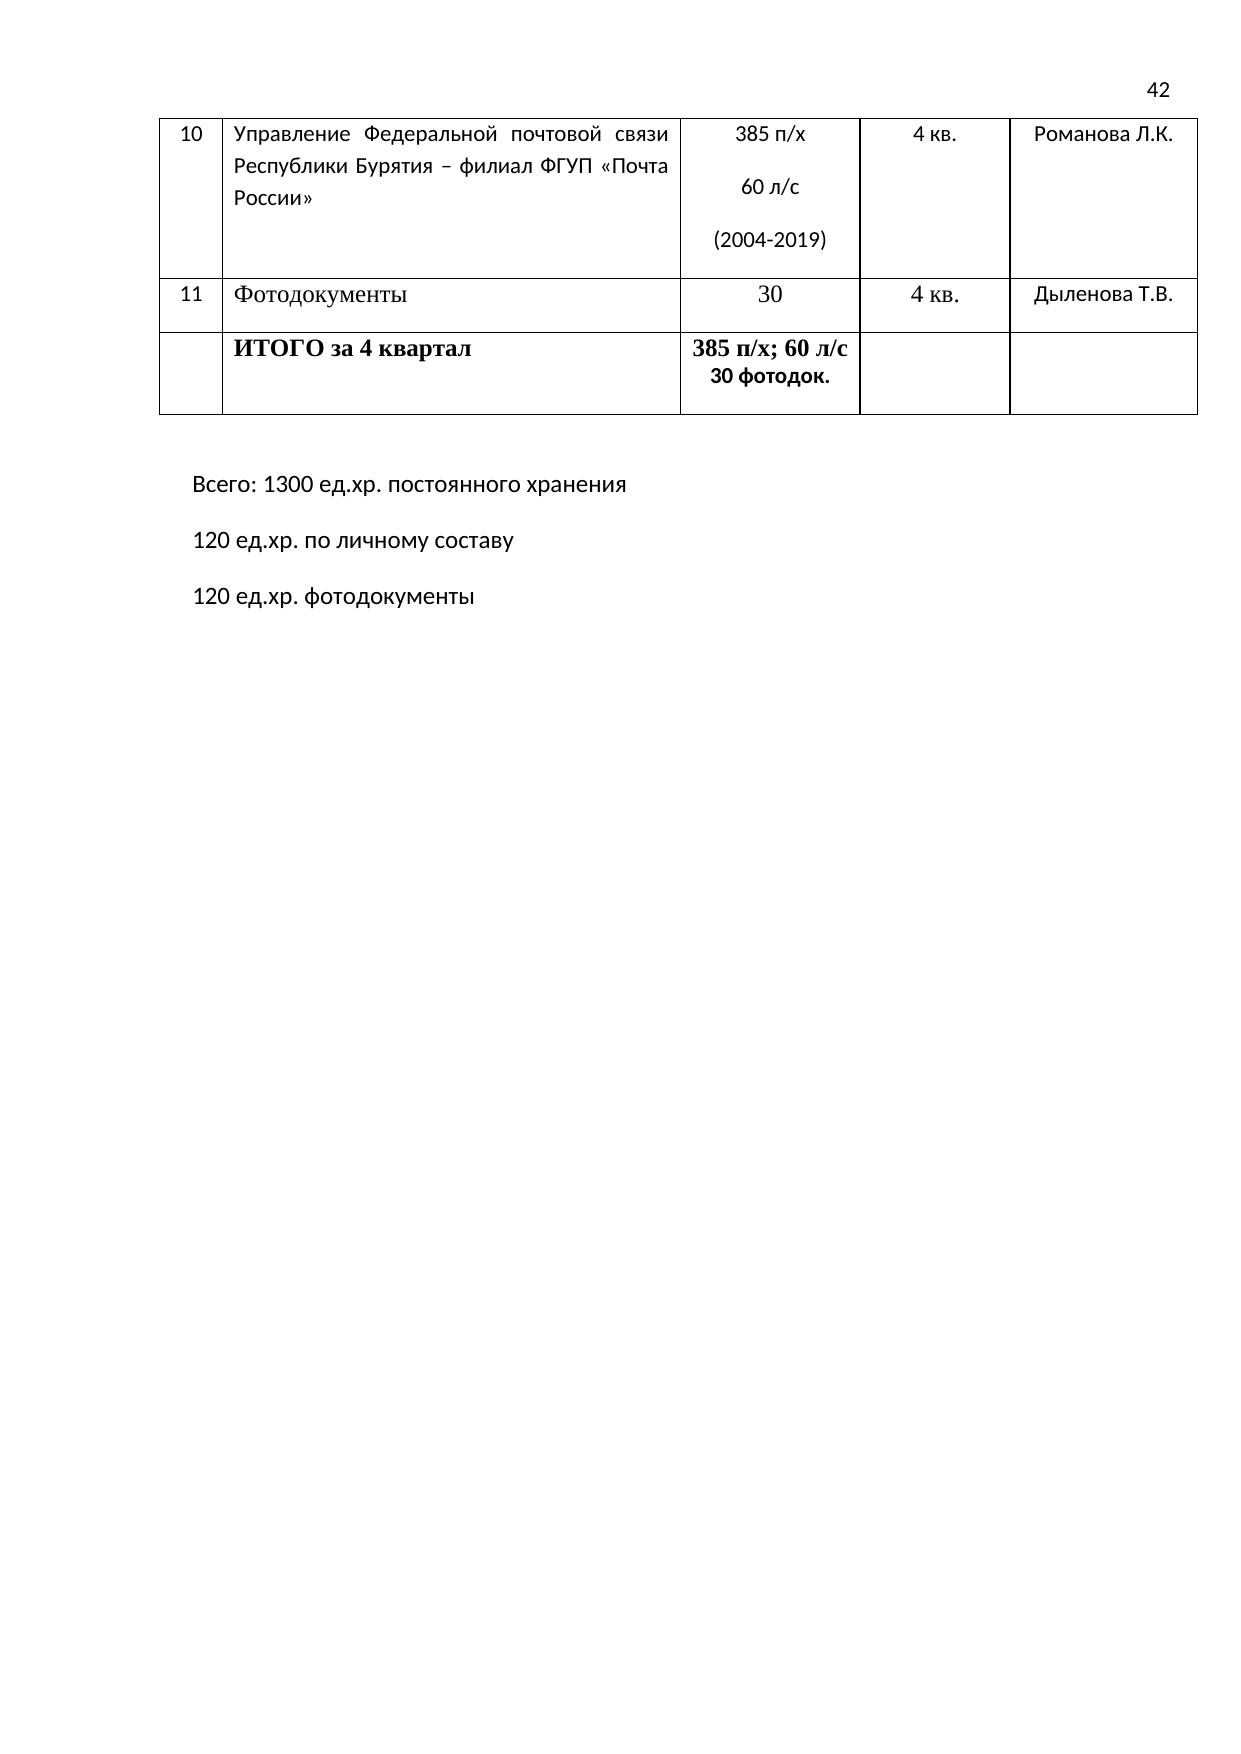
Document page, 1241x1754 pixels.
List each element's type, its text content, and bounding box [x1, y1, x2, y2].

table_cell 4 кв. [861, 279, 1009, 332]
table_cell [861, 333, 1009, 414]
table_cell 30 [681, 279, 859, 332]
table_cell 11 [160, 279, 222, 332]
table_cell 385 п/х; 60 л/с 30 фотодок. [681, 333, 859, 414]
table_cell Управление Федеральной почтовой связи Республики Бурятия – филиал ФГУП «Почта России» [223, 119, 680, 278]
table_cell 4 кв. [861, 119, 1009, 278]
table_cell Романова Л.К. [1011, 119, 1197, 278]
table_cell [1011, 333, 1197, 414]
table_cell Фотодокументы [223, 279, 680, 332]
table_cell 385 п/х 60 л/с (2004-2019) [681, 119, 859, 278]
table_cell ИТОГО за 4 квартал [223, 333, 680, 414]
table_cell [160, 333, 222, 414]
table_cell Дыленова Т.В. [1011, 279, 1197, 332]
table_cell 10 [160, 119, 222, 278]
